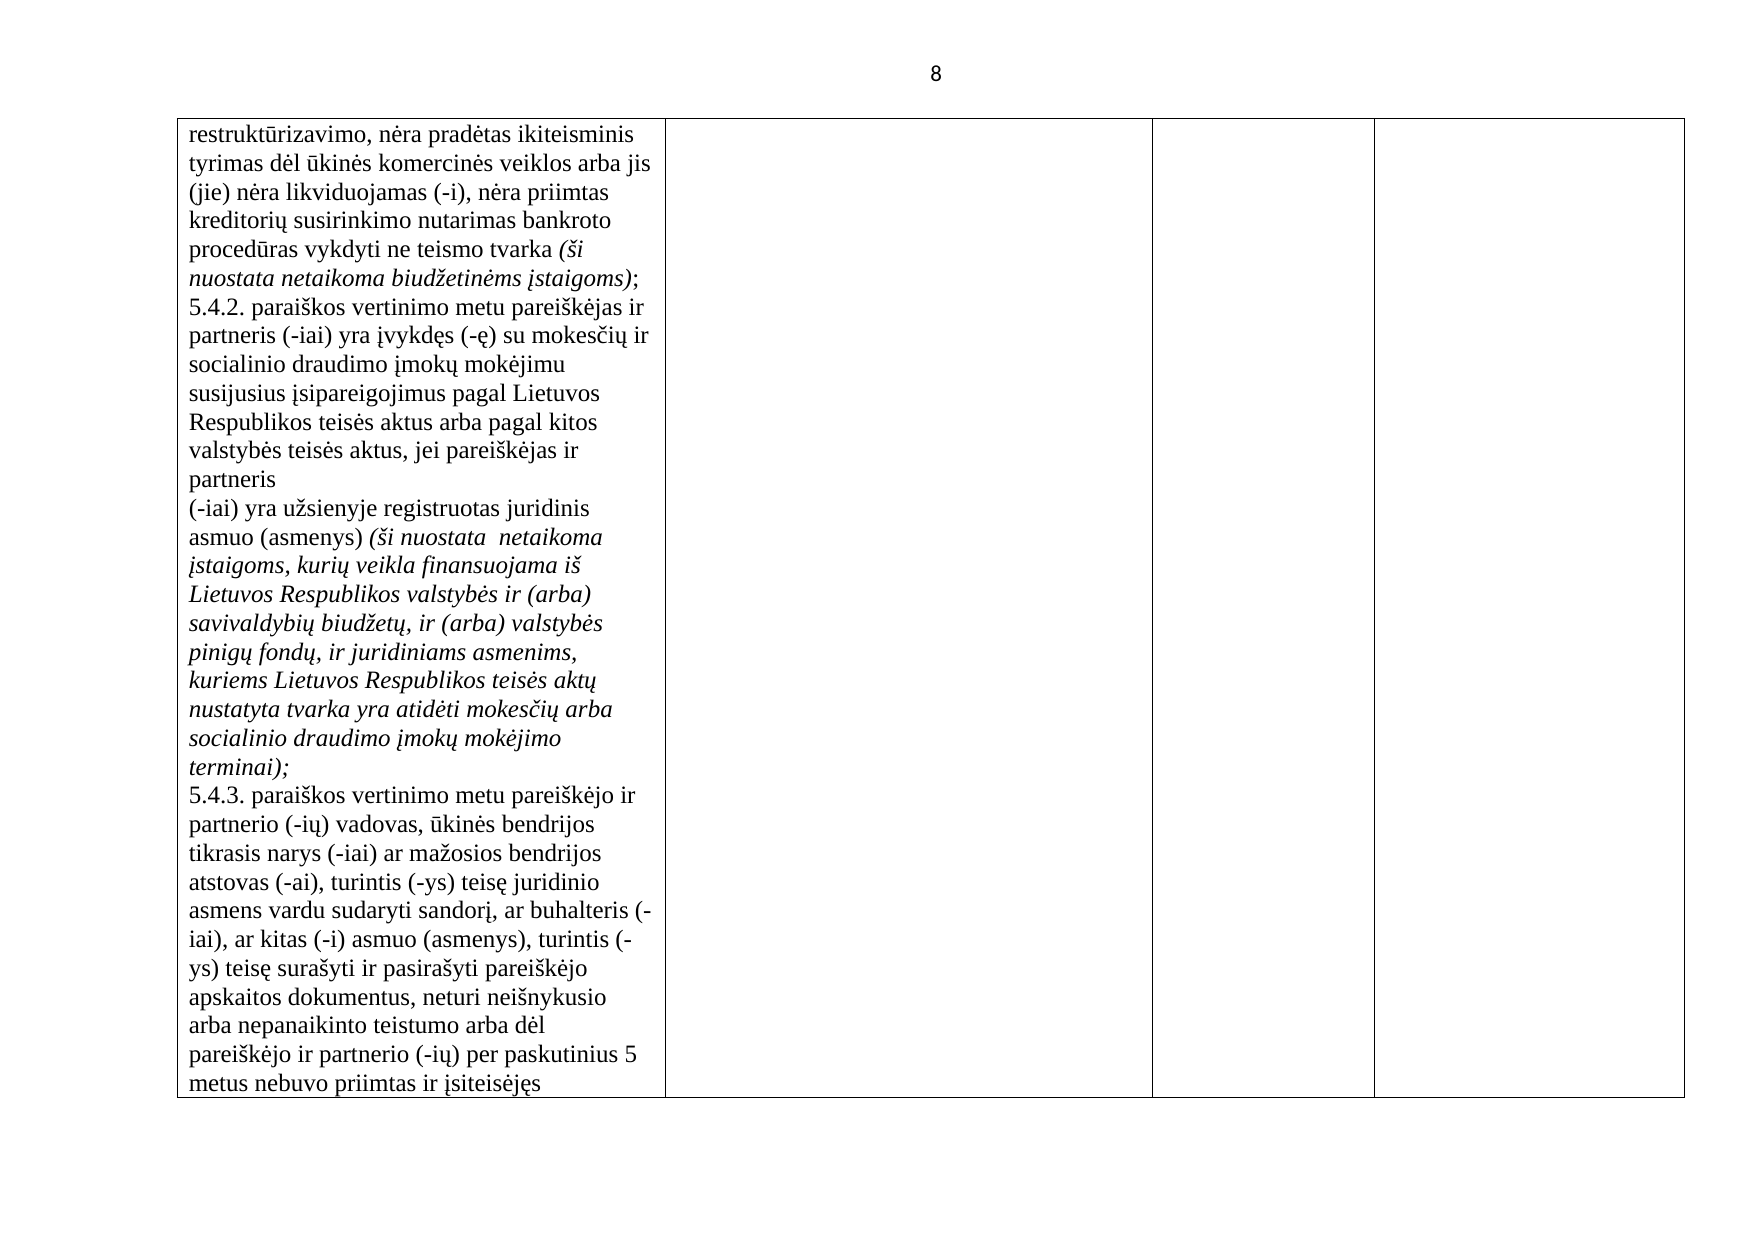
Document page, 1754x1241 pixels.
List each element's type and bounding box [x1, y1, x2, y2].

table_cell [1375, 119, 1684, 1097]
table_cell [666, 119, 1152, 1097]
table_cell [1153, 119, 1374, 1097]
table_cell [178, 119, 665, 1097]
